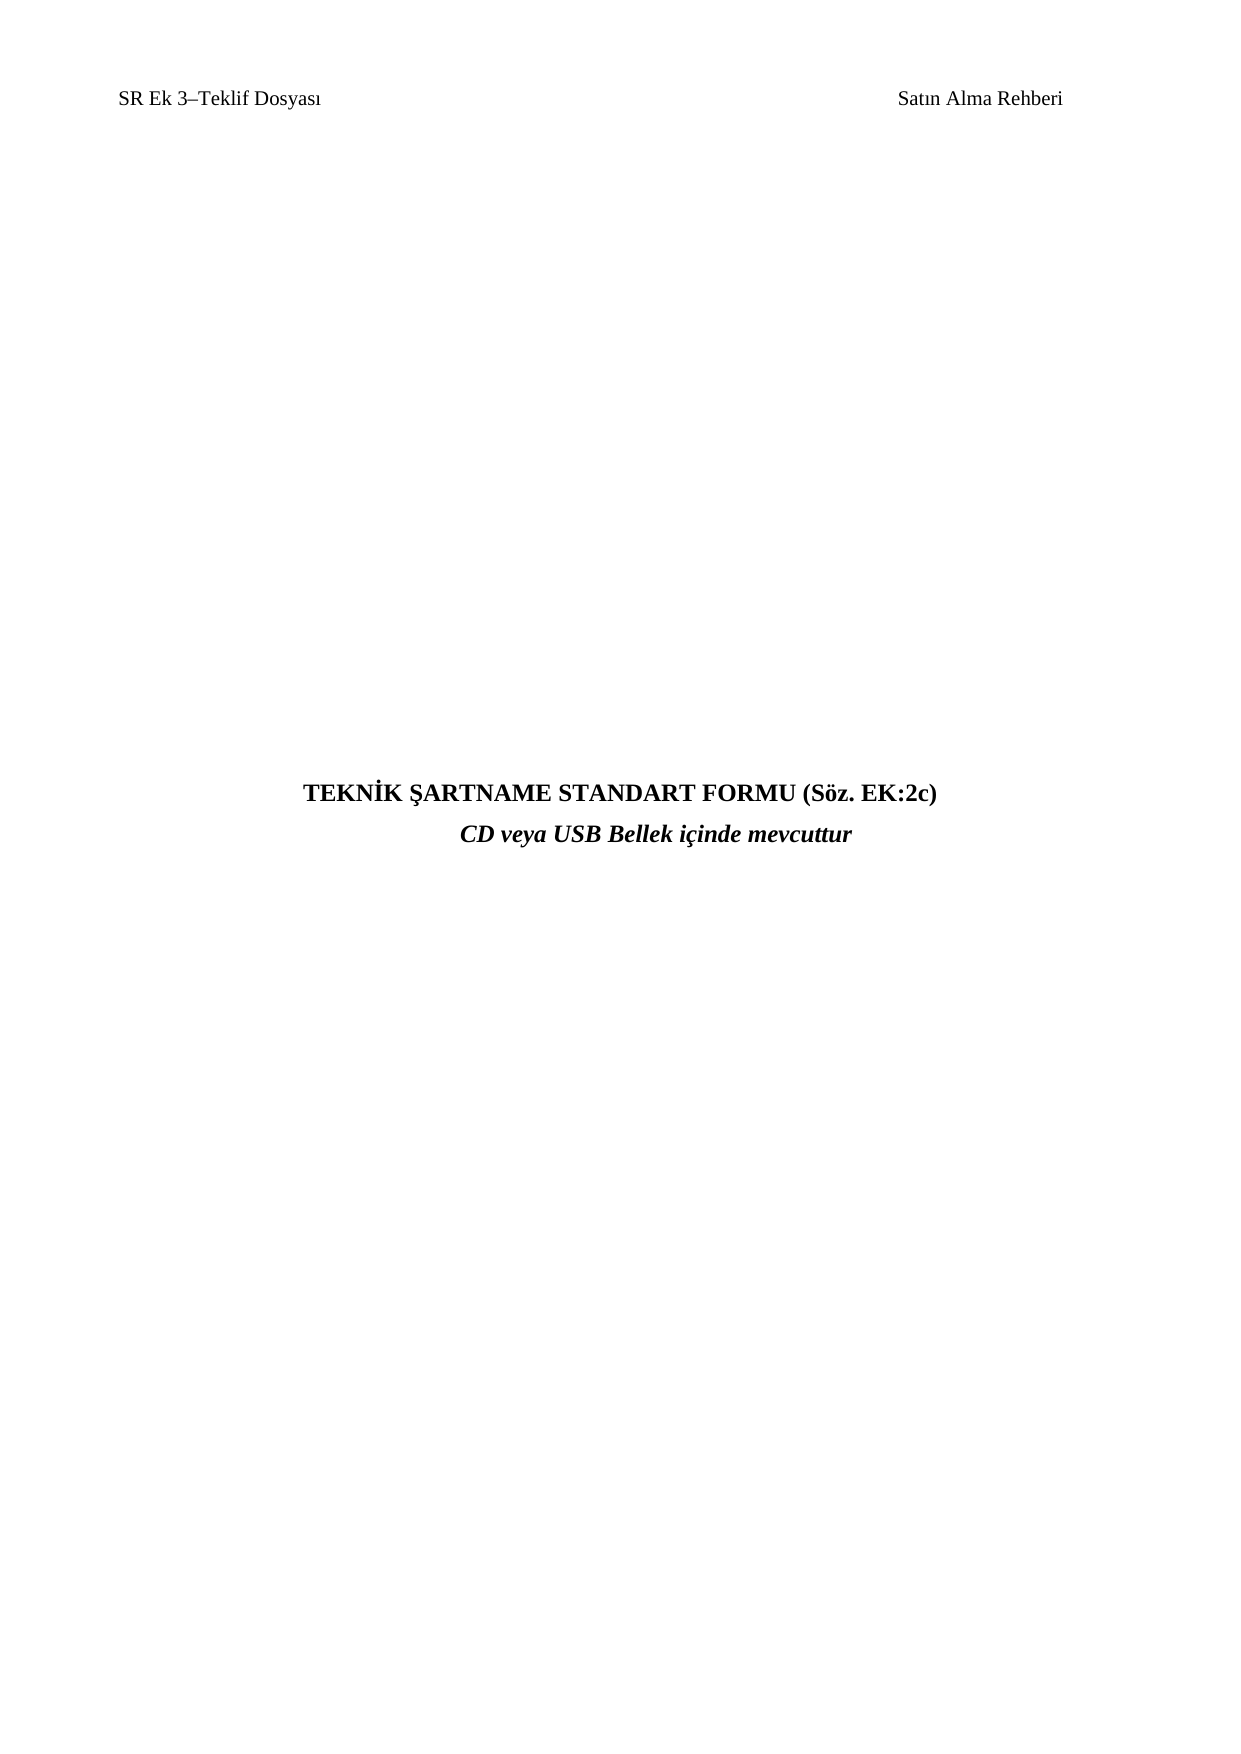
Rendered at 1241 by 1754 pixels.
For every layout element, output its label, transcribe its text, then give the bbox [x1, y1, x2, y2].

text CD veya USB Bellek içinde mevcuttur [118, 819, 1122, 848]
text TEKNİK ŞARTNAME STANDART FORMU (Söz. EK:2c) [118, 778, 1122, 807]
